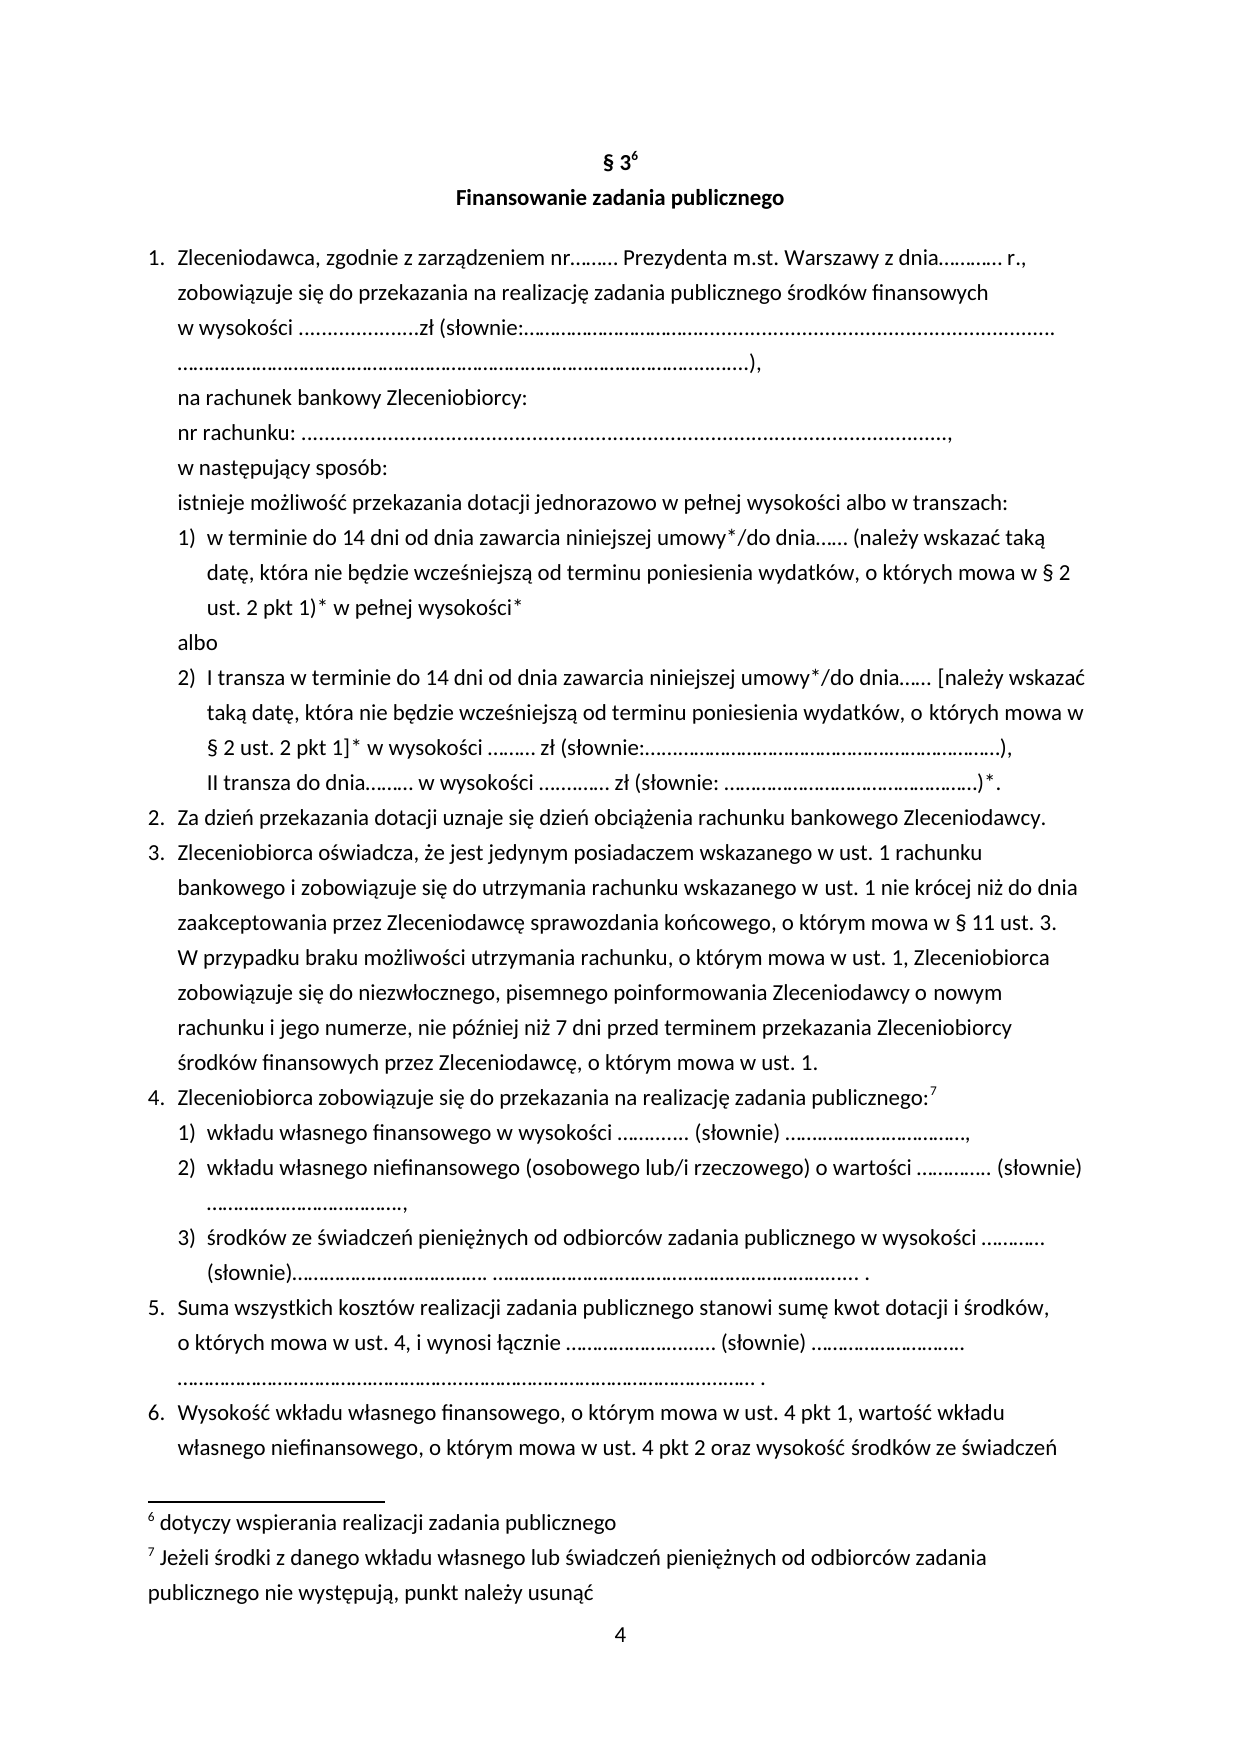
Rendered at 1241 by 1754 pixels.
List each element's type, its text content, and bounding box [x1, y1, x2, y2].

list Zleceniobiorca zobowiązuje się do przekazania na realizację zadania publicznego: [148, 1083, 1093, 1111]
list I transza w terminie do 14 dni od dnia zawarcia niniejszej umowy*/do dnia…… [należy wskazać taką datę, która nie będzie wcześniejszą od terminu poniesienia wydatków, o których mowa w § 2 ust. 2 pkt 1]* w wysokości ……… zł (słownie:…...………………………………….…………………), [177, 663, 1093, 761]
list na rachunek bankowy Zleceniobiorcy: [177, 383, 1093, 411]
list w terminie do 14 dni od dnia zawarcia niniejszej umowy*/do dnia…… (należy wskazać taką datę, która nie będzie wcześniejszą od terminu poniesienia wydatków, o których mowa w § 2 ust. 2 pkt 1)* w pełnej wysokości* [177, 523, 1093, 621]
list wkładu własnego finansowego w wysokości ……....... (słownie) …….………………………, [177, 1118, 1093, 1146]
list Zleceniodawca, zgodnie z zarządzeniem nr……… Prezydenta m.st. Warszawy z dnia………… r., zobowiązuje się do przekazania na realizację zadania publicznego środków finansowych w wysokości .....................zł (słownie:…………………………….............................................................. ………………………………………………………………………………………..…....), [148, 243, 1093, 376]
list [148, 1398, 1093, 1461]
subtitle § 3 Finansowanie zadania publicznego [148, 148, 1093, 211]
list środków ze świadczeń pieniężnych od odbiorców zadania publicznego w wysokości ………… (słownie)………………………………. ………………………………………………………...... . [177, 1223, 1093, 1286]
list w następujący sposób: [177, 453, 1093, 481]
list istnieje możliwość przekazania dotacji jednorazowo w pełnej wysokości albo w transzach: [177, 488, 1093, 516]
list Za dzień przekazania dotacji uznaje się dzień obciążenia rachunku bankowego Zleceniodawcy. [148, 803, 1093, 831]
list II transza do dnia……… w wysokości …....…… zł (słownie: …………………………………………)*. [207, 768, 1093, 796]
list nr rachunku: ................................................................................................................, [177, 418, 1093, 446]
list Suma wszystkich kosztów realizacji zadania publicznego stanowi sumę kwot dotacji i środków, o których mowa w ust. 4, i wynosi łącznie ……………….…...… (słownie) ……………………….. ……………………………….……………...………………………………………...…… . [148, 1293, 1093, 1391]
list albo [177, 628, 1093, 656]
list Zleceniobiorca oświadcza, że jest jedynym posiadaczem wskazanego w ust. 1 rachunku bankowego i zobowiązuje się do utrzymania rachunku wskazanego w ust. 1 nie krócej niż do dnia zaakceptowania przez Zleceniodawcę sprawozdania końcowego, o którym mowa w § 11 ust. 3. W przypadku braku możliwości utrzymania rachunku, o którym mowa w ust. 1, Zleceniobiorca zobowiązuje się do niezwłocznego, pisemnego poinformowania Zleceniodawcy o nowym rachunku i jego numerze, nie później niż 7 dni przed terminem przekazania Zleceniobiorcy środków finansowych przez Zleceniodawcę, o którym mowa w ust. 1. [148, 838, 1093, 1076]
list wkładu własnego niefinansowego (osobowego lub/i rzeczowego) o wartości ………….. (słownie)………………………………., [177, 1153, 1093, 1216]
